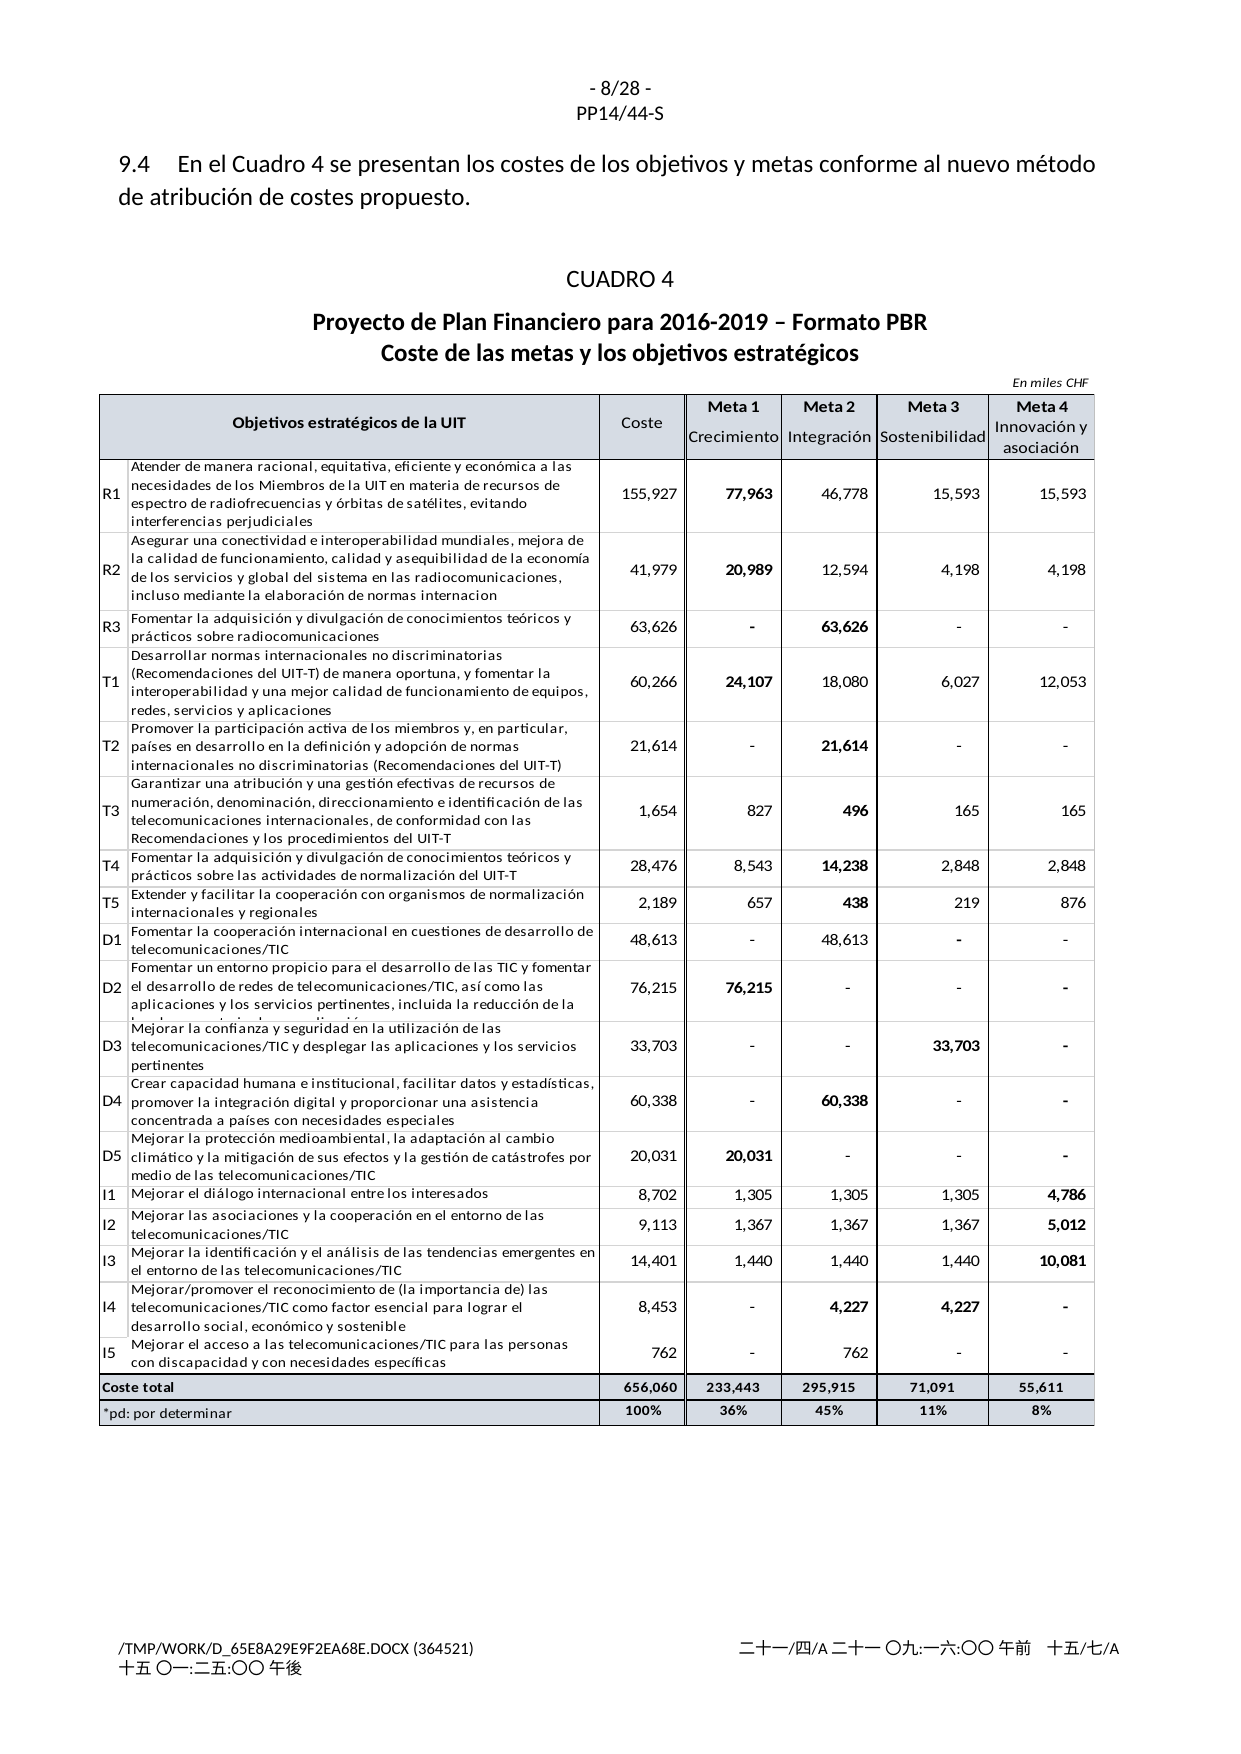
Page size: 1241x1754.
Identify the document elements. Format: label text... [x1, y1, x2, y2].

title Proyecto de Plan Financiero para 2016-2019 – Formato PBR Coste de las metas y los objetivos estratégicos [118, 307, 1122, 368]
text Cuadro 4 [118, 263, 1122, 294]
text 9.4 En el Cuadro 4 se presentan los costes de los objetivos y metas conforme al nuevo método de atribución de costes propuesto. [118, 148, 1122, 211]
